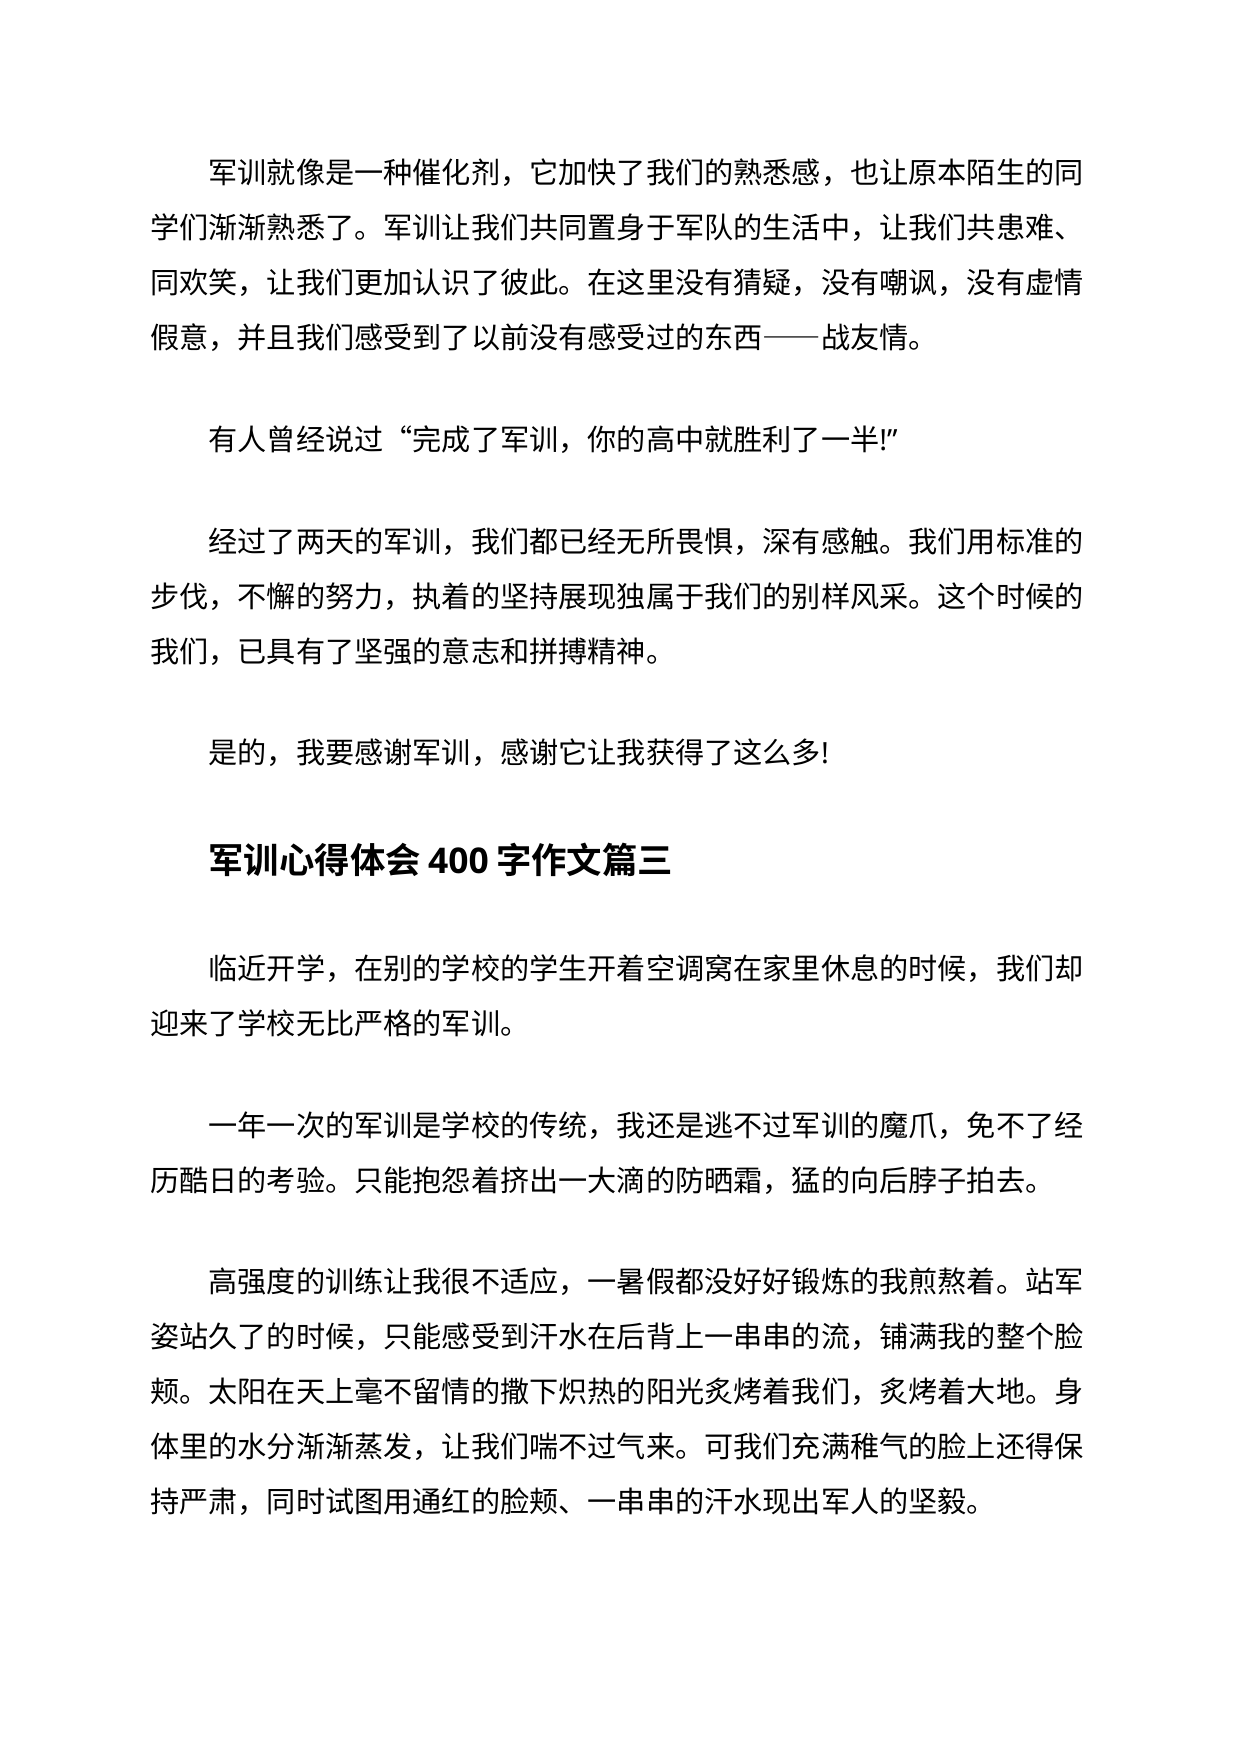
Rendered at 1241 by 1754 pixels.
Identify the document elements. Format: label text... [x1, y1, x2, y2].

text 一年一次的军训是学校的传统，我还是逃不过军训的魔爪，免不了经历酷日的考验。只能抱怨着挤出一大滴的防晒霜，猛的向后脖子拍去。 [150, 1102, 1090, 1199]
text 经过了两天的军训，我们都已经无所畏惧，深有感触。我们用标准的步伐，不懈的努力，执着的坚持展现独属于我们的别样风采。这个时候的我们，已具有了坚强的意志和拼搏精神。 [150, 518, 1090, 671]
text 军训心得体会400字作文篇三 [150, 832, 1090, 883]
text 是的，我要感谢军训，感谢它让我获得了这么多! [150, 730, 1090, 772]
text 临近开学，在别的学校的学生开着空调窝在家里休息的时候，我们却迎来了学校无比严格的军训。 [150, 946, 1090, 1043]
text 有人曾经说过“完成了军训，你的高中就胜利了一半!” [150, 416, 1090, 459]
text 高强度的训练让我很不适应，一暑假都没好好锻炼的我煎熬着。站军姿站久了的时候，只能感受到汗水在后背上一串串的流，铺满我的整个脸颊。太阳在天上毫不留情的撒下炽热的阳光炙烤着我们，炙烤着大地。身体里的水分渐渐蒸发，让我们喘不过气来。可我们充满稚气的脸上还得保持严肃，同时试图用通红的脸颊、一串串的汗水现出军人的坚毅。 [150, 1259, 1090, 1521]
text 军训就像是一种催化剂，它加快了我们的熟悉感，也让原本陌生的同学们渐渐熟悉了。军训让我们共同置身于军队的生活中，让我们共患难、同欢笑，让我们更加认识了彼此。在这里没有猜疑，没有嘲讽，没有虚情假意，并且我们感受到了以前没有感受过的东西——战友情。 [150, 150, 1090, 357]
